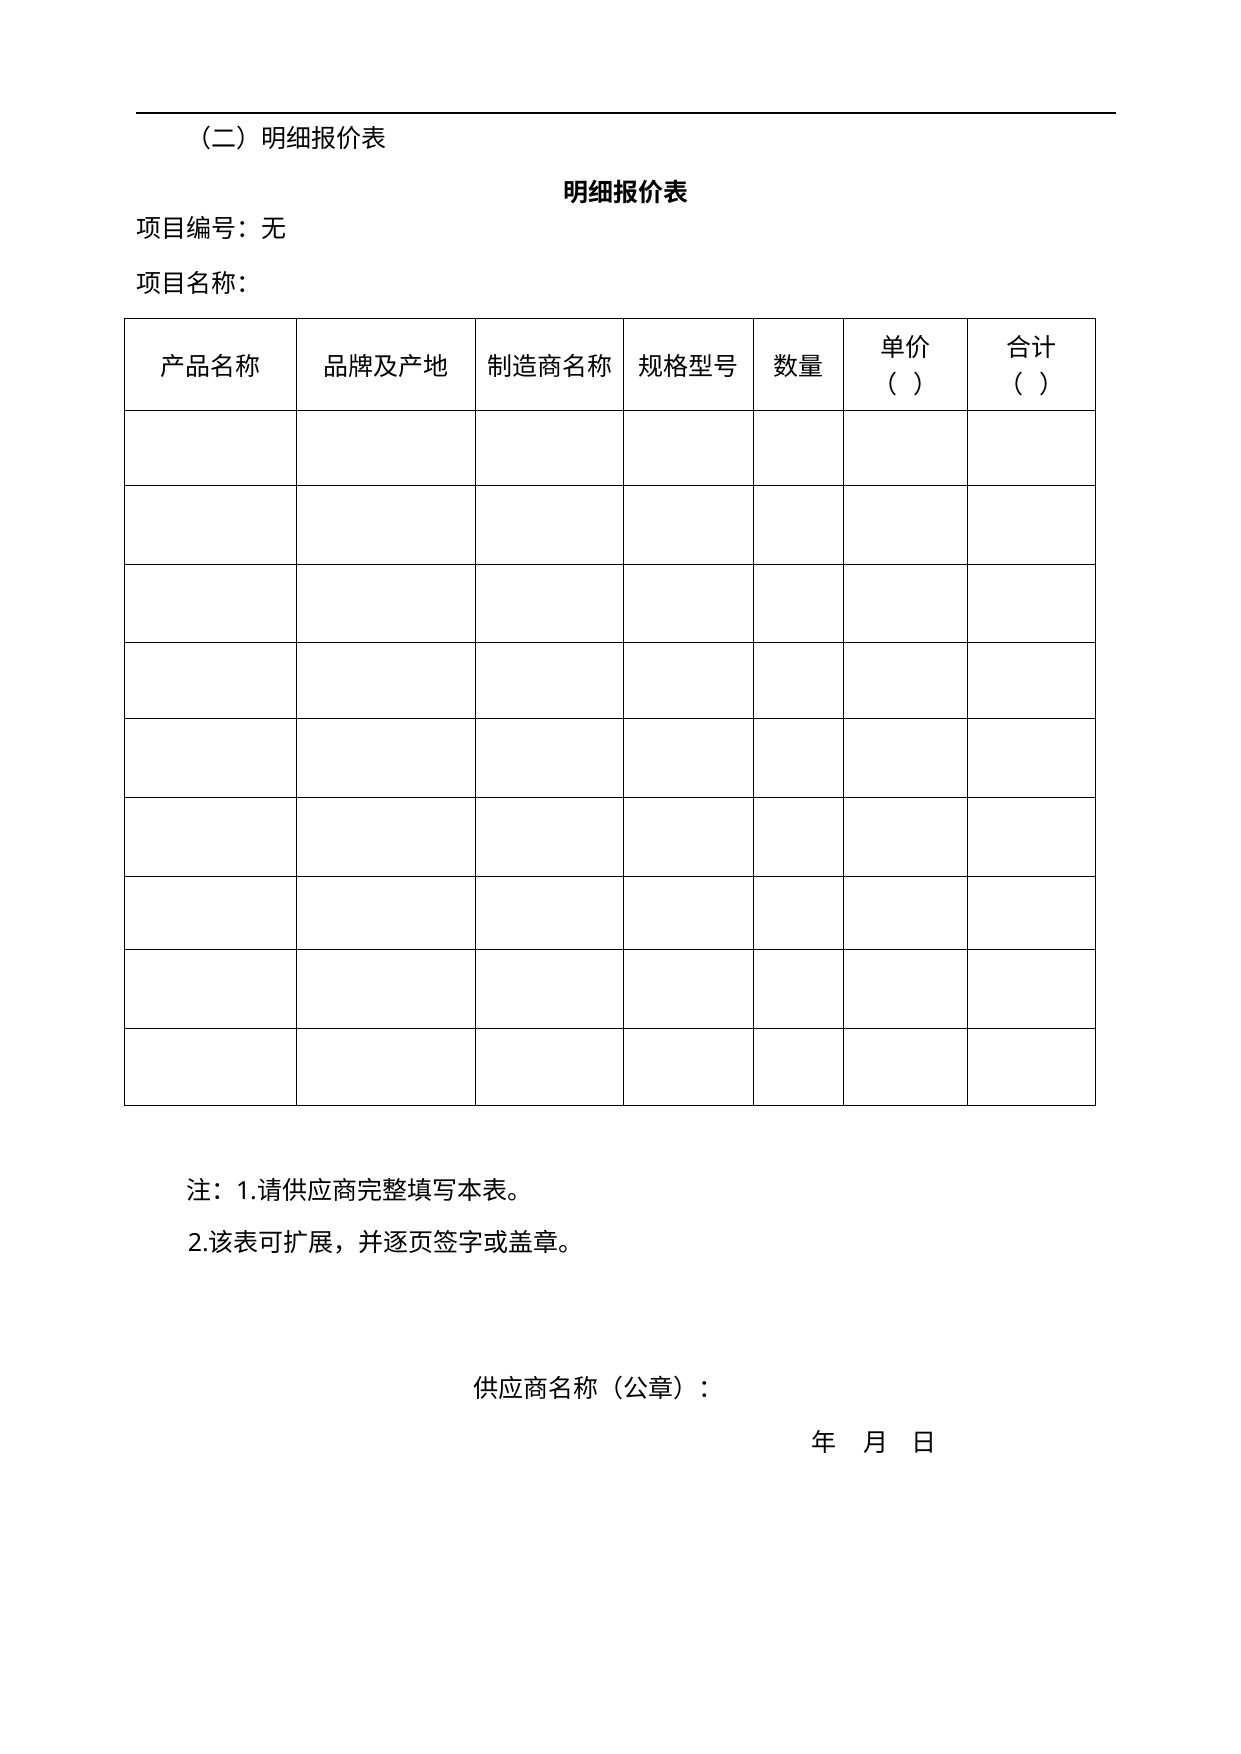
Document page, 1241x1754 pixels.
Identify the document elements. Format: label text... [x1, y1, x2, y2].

table_cell [844, 411, 967, 485]
text 供应商名称（公章）： [136, 1368, 1116, 1404]
table_cell [624, 719, 753, 797]
table_cell [844, 486, 967, 564]
table_cell [968, 719, 1095, 797]
table_cell [297, 643, 475, 718]
table_header 规格型号 [624, 319, 753, 410]
table_cell [754, 798, 843, 876]
table_cell [624, 950, 753, 1028]
table_cell [624, 565, 753, 642]
table_cell [476, 486, 623, 564]
table_cell [754, 565, 843, 642]
table_cell [754, 877, 843, 949]
table_cell [624, 798, 753, 876]
table_cell [844, 1029, 967, 1105]
text 年 月 日 [136, 1422, 1066, 1459]
table_cell [754, 411, 843, 485]
table_cell [968, 877, 1095, 949]
table_header 品牌及产地 [297, 319, 475, 410]
table_cell [476, 877, 623, 949]
table_cell [624, 877, 753, 949]
text 项目编号：无 [136, 209, 1116, 245]
table_cell [968, 950, 1095, 1028]
text 注：1.请供应商完整填写本表。 [136, 1158, 1116, 1210]
table_cell [297, 486, 475, 564]
table_cell [297, 877, 475, 949]
table_cell [297, 565, 475, 642]
table_cell [754, 643, 843, 718]
table_cell [968, 798, 1095, 876]
table_cell [476, 1029, 623, 1105]
table_cell [297, 411, 475, 485]
table_cell [125, 643, 296, 718]
table_cell [754, 486, 843, 564]
table_cell [297, 798, 475, 876]
table_cell [624, 1029, 753, 1105]
text 明细报价表 [136, 172, 1116, 209]
table_cell [844, 719, 967, 797]
table_cell [844, 877, 967, 949]
table_cell [125, 486, 296, 564]
text （二）明细报价表 [136, 118, 1116, 154]
table_cell [476, 643, 623, 718]
text 2.该表可扩展，并逐页签字或盖章。 [136, 1210, 1116, 1262]
table_cell [968, 411, 1095, 485]
table_cell [476, 950, 623, 1028]
text 项目名称： [136, 263, 1116, 299]
table_cell [297, 950, 475, 1028]
table_cell [968, 643, 1095, 718]
table_cell [125, 565, 296, 642]
table_cell [125, 798, 296, 876]
table_cell [624, 411, 753, 485]
table_cell [125, 1029, 296, 1105]
table_cell [844, 565, 967, 642]
table_header 数量 [754, 319, 843, 410]
table_cell [476, 411, 623, 485]
table_cell [844, 950, 967, 1028]
table_cell [125, 411, 296, 485]
table_cell [125, 950, 296, 1028]
table_header 产品名称 [125, 319, 296, 410]
table_cell [624, 643, 753, 718]
table_cell [624, 486, 753, 564]
table_cell [476, 565, 623, 642]
table_cell [297, 719, 475, 797]
table_cell [476, 719, 623, 797]
table_cell [754, 1029, 843, 1105]
table_header 单价 （ ） [844, 319, 967, 410]
table_cell [968, 486, 1095, 564]
table_header 制造商名称 [476, 319, 623, 410]
table_cell [754, 950, 843, 1028]
table_cell [125, 877, 296, 949]
table_cell [476, 798, 623, 876]
table_cell [844, 798, 967, 876]
table_cell [297, 1029, 475, 1105]
table_cell [968, 565, 1095, 642]
table_cell [125, 719, 296, 797]
table_cell [844, 643, 967, 718]
table_cell [754, 719, 843, 797]
table_cell [968, 1029, 1095, 1105]
table_header 合计 （ ） [968, 319, 1095, 410]
